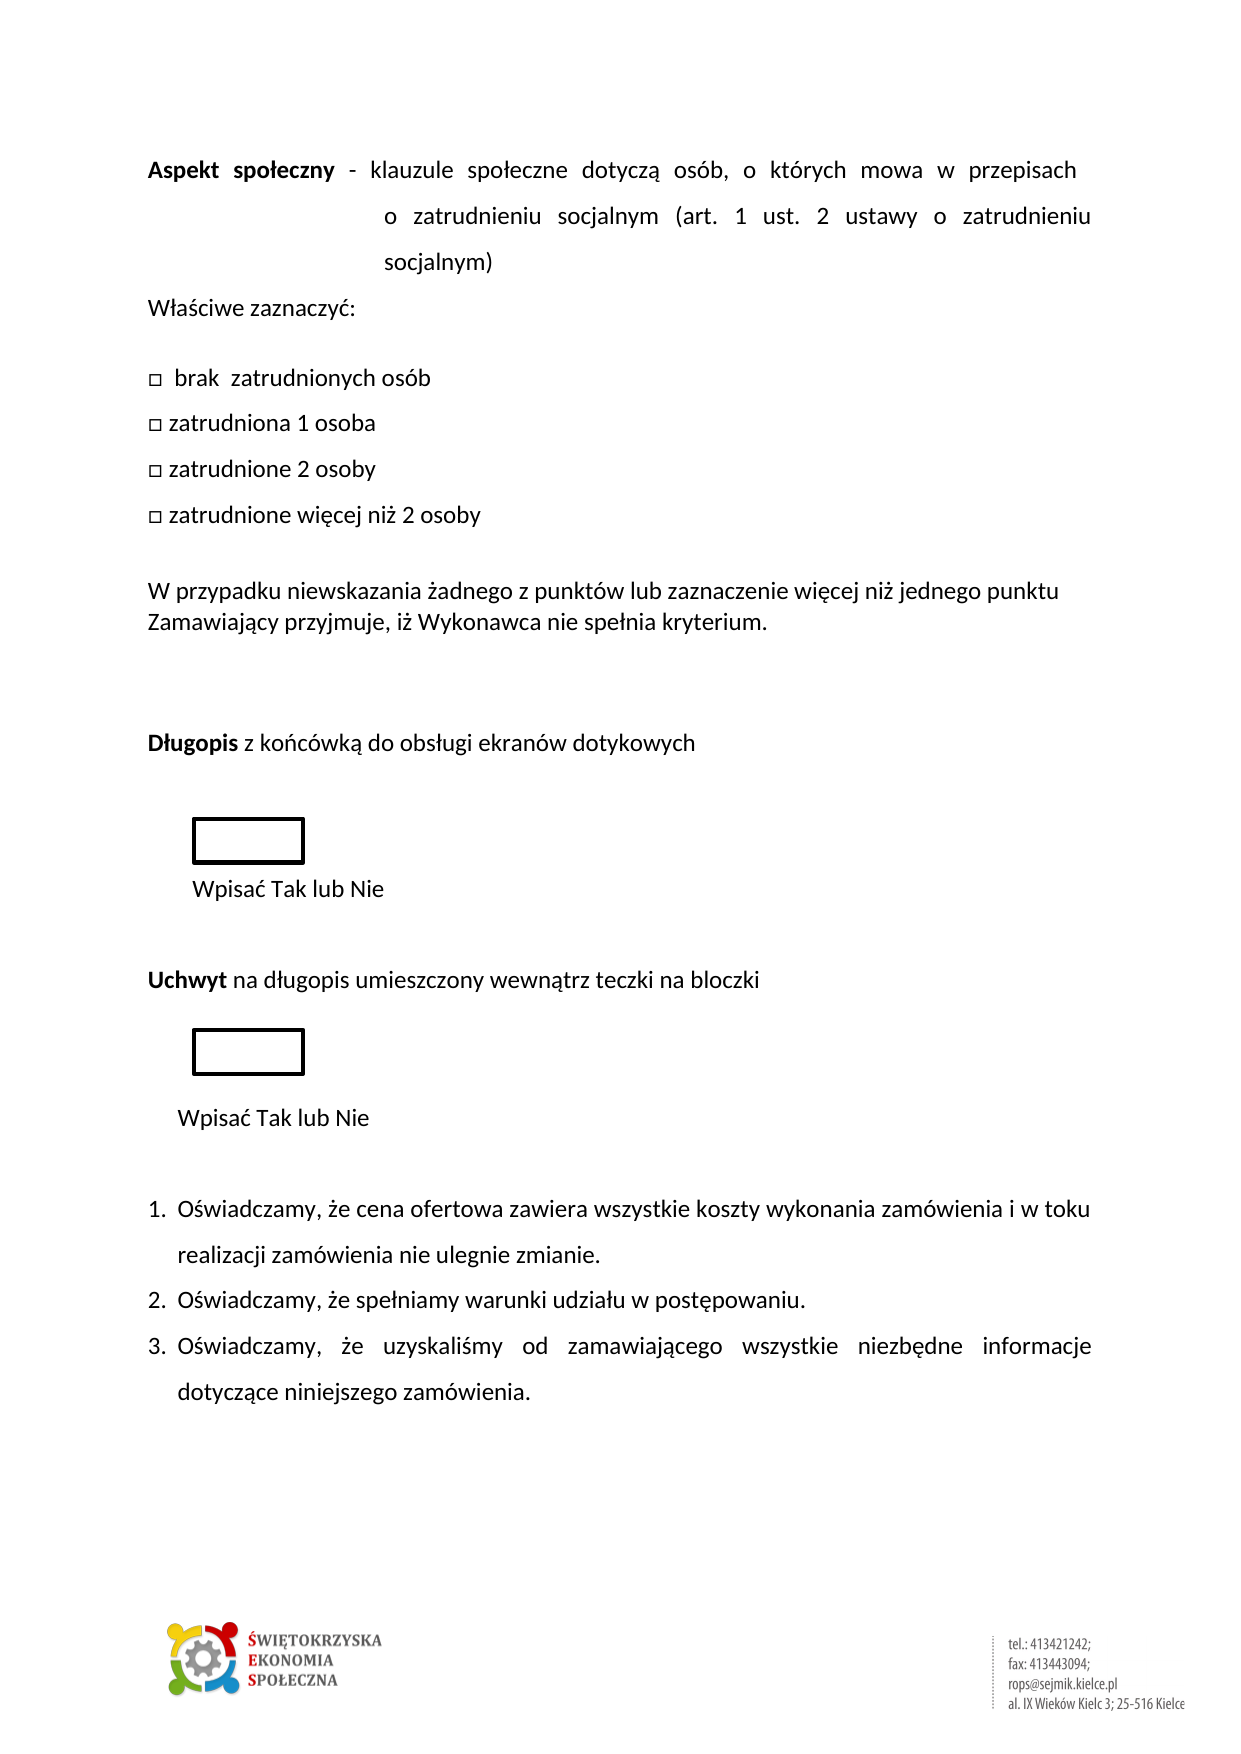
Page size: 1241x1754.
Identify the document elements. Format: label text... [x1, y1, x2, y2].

list Oświadczamy, że cena ofertowa zawiera wszystkie koszty wykonania zamówienia i w toku realizacji zamówienia nie ulegnie zmianie. [148, 1193, 1092, 1269]
list Oświadczamy, że spełniamy warunki udziału w postępowaniu. [148, 1285, 1092, 1315]
list Długopis z końcówką do obsługi ekranów dotykowych [148, 728, 1092, 758]
list Wpisać Tak lub Nie [192, 873, 1092, 904]
text □ zatrudnione więcej niż 2 osoby [148, 499, 1092, 529]
text W przypadku niewskazania żadnego z punktów lub zaznaczenie więcej niż jednego punktu Zamawiający przyjmuje, iż Wykonawca nie spełnia kryterium. [148, 575, 1092, 636]
list Wpisać Tak lub Nie [177, 1102, 1092, 1132]
text Właściwe zaznaczyć: [148, 292, 1092, 322]
list Oświadczamy, że uzyskaliśmy od zamawiającego wszystkie niezbędne informacje dotyczące niniejszego zamówienia. [148, 1330, 1092, 1407]
text □ zatrudnione 2 osoby [148, 453, 1092, 484]
picture [166, 1622, 382, 1698]
list Uchwyt na długopis umieszczony wewnątrz teczki na bloczki [148, 964, 1092, 995]
text Aspekt społeczny - klauzule społeczne dotyczą osób, o których mowa w przepisach o zatrudnieniu socjalnym (art. 1 ust. 2 ustawy o zatrudnieniu socjalnym) [148, 154, 1092, 276]
picture [992, 1636, 1185, 1711]
text □ zatrudniona 1 osoba [148, 407, 1092, 438]
text □ brak zatrudnionych osób [148, 362, 1092, 392]
